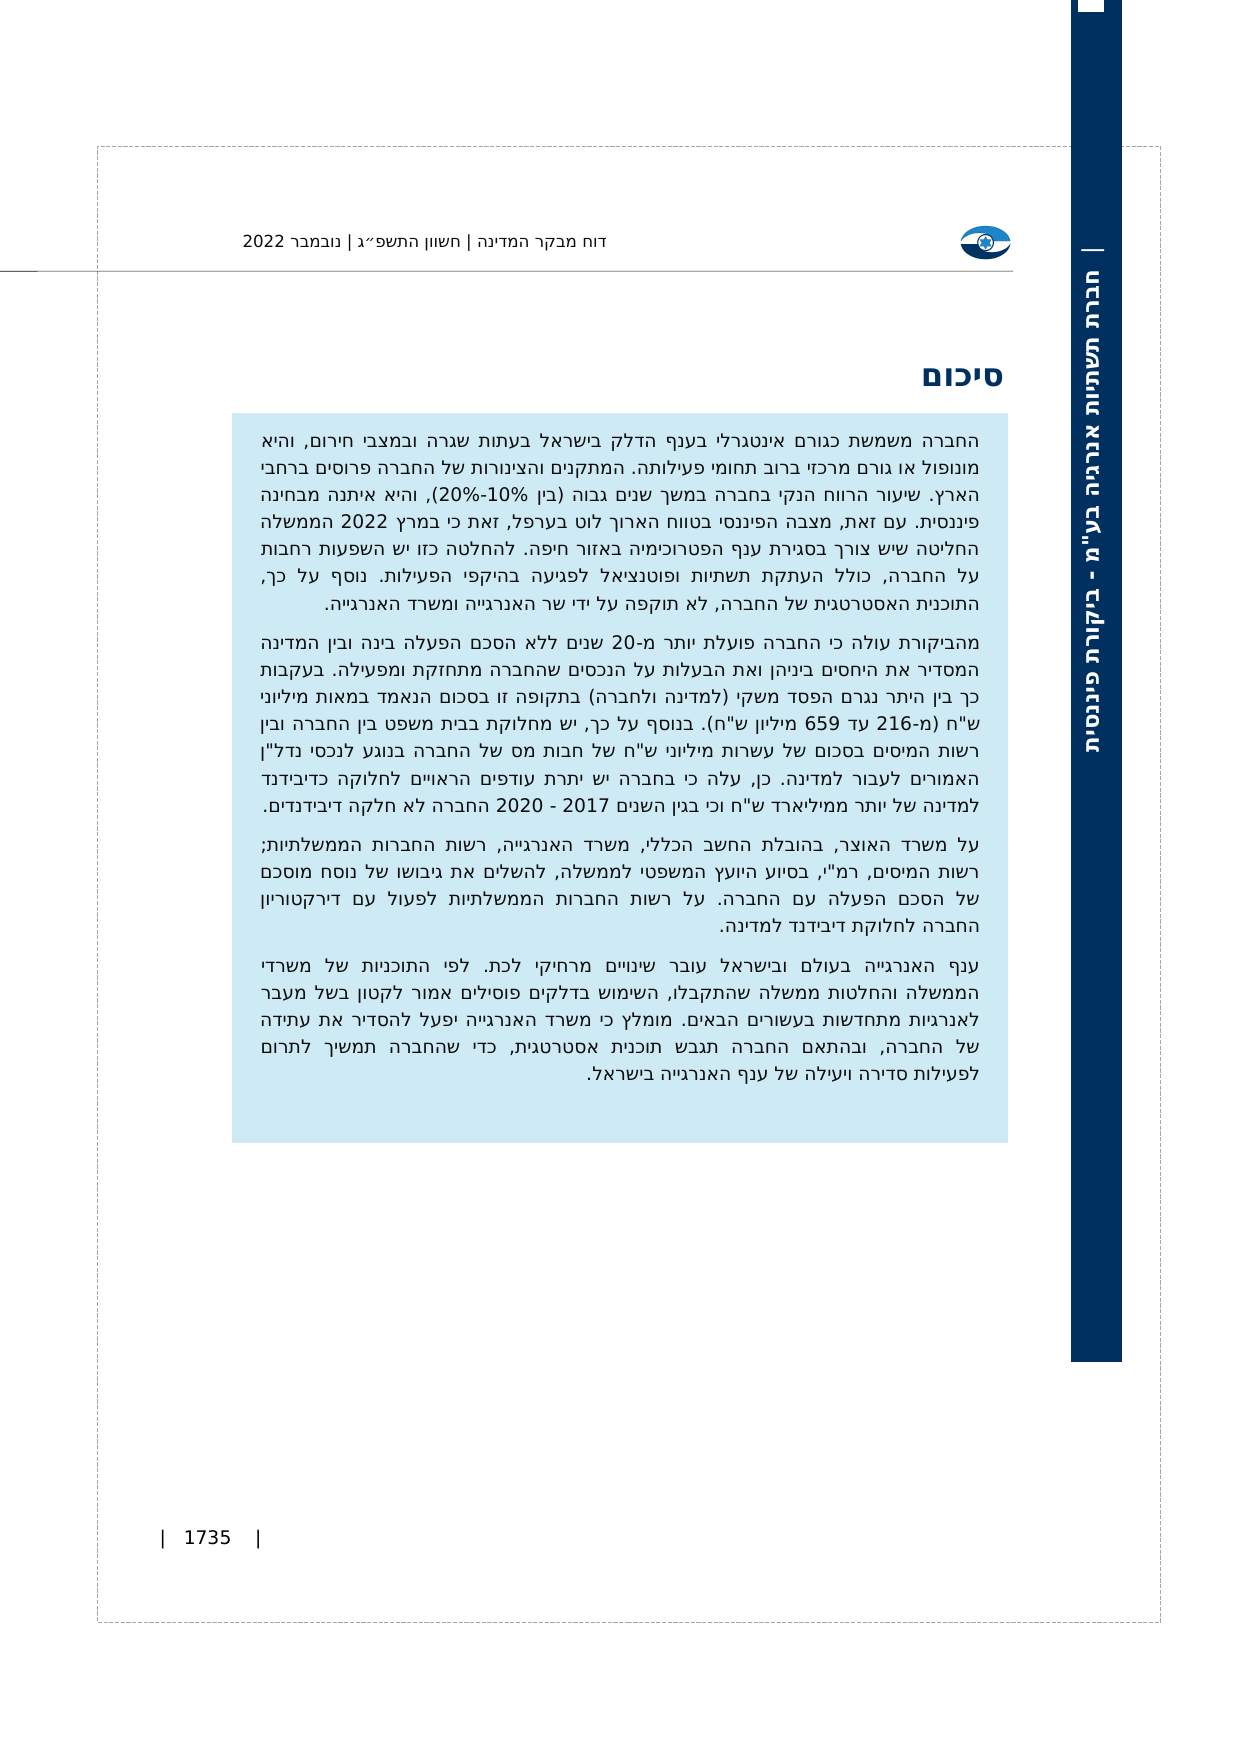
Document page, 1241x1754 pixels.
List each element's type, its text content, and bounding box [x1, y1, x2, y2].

text על משרד האוצר, בהובלת החשב הכללי, משרד האנרגייה, רשות החברות הממשלתיות; רשות המיסים, רמ"י, בסיוע היועץ המשפטי לממשלה, להשלים את גיבושו של נוסח מוסכם של הסכם הפעלה עם החברה. על רשות החברות הממשלתיות לפעול עם דירקטוריון החברה לחלוקת דיבידנד למדינה. [237, 817, 1003, 938]
text מהביקורת עולה כי החברה פועלת יותר מ-20 שנים ללא הסכם הפעלה בינה ובין המדינה המסדיר את היחסים ביניהן ואת הבעלות על הנכסים שהחברה מתחזקת ומפעילה. בעקבות כך בין היתר נגרם הפסד משקי (למדינה ולחברה) בתקופה זו בסכום הנאמד במאות מיליוני ש"ח (מ-216 עד 659 מיליון ש"ח). בנוסף על כך, יש מחלוקת בבית משפט בין החברה ובין רשות המיסים בסכום של עשרות מיליוני ש"ח של חבות מס של החברה בנוגע לנכסי נדל"ן האמורים לעבור למדינה. כן, עלה כי בחברה יש יתרת עודפים הראויים לחלוקה כדיבידנד למדינה של יותר ממיליארד ש"ח וכי בגין השנים 2017 - 2020 החברה לא חלקה דיבידנדים. [237, 615, 1003, 817]
text סיכום [236, 356, 1004, 394]
picture [957, 222, 1014, 263]
text החברה משמשת כגורם אינטגרלי בענף הדלק בישראל בעתות שגרה ובמצבי חירום, והיא מונופול או גורם מרכזי ברוב תחומי פעילותה. המתקנים והצינורות של החברה פרוסים ברחבי הארץ. שיעור הרווח הנקי בחברה במשך שנים גבוה (בין 10%-20%), והיא איתנה מבחינה פיננסית. עם זאת, מצבה הפיננסי בטווח הארוך לוט בערפל, זאת כי במרץ 2022 הממשלה החליטה שיש צורך בסגירת ענף הפטרוכימיה באזור חיפה. להחלטה כזו יש השפעות רחבות על החברה, כולל העתקת תשתיות ופוטנציאל לפגיעה בהיקפי הפעילות. נוסף על כך, התוכנית האסטרטגית של החברה, לא תוקפה על ידי שר האנרגייה ומשרד האנרגייה. [237, 418, 1003, 615]
text ענף האנרגייה בעולם ובישראל עובר שינויים מרחיקי לכת. לפי התוכניות של משרדי הממשלה והחלטות ממשלה שהתקבלו, השימוש בדלקים פוסילים אמור לקטון בשל מעבר לאנרגיות מתחדשות בעשורים הבאים. מומלץ כי משרד האנרגייה יפעל להסדיר את עתידה של החברה, ובהתאם החברה תגבש תוכנית אסטרטגית, כדי שהחברה תמשיך לתרום לפעילות סדירה ויעילה של ענף האנרגייה בישראל. [237, 938, 1003, 1086]
